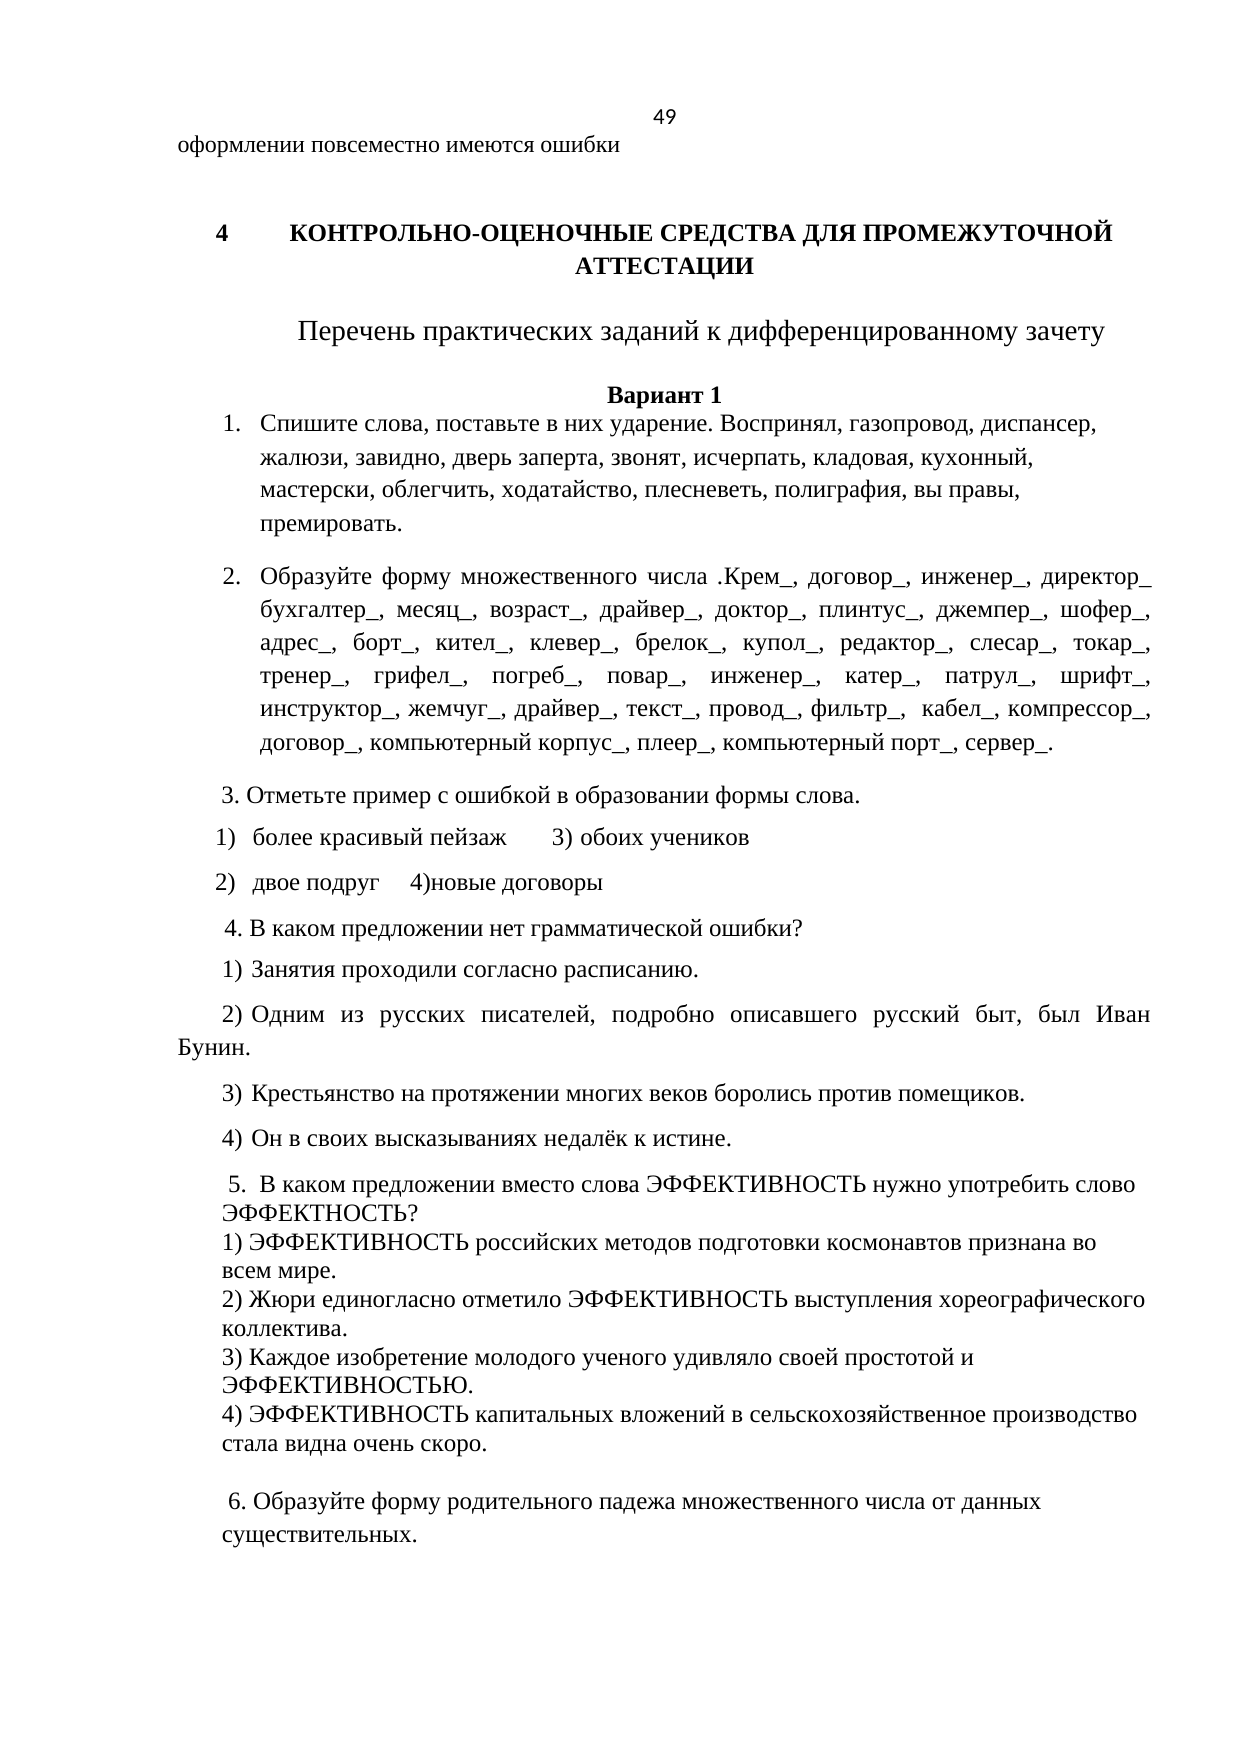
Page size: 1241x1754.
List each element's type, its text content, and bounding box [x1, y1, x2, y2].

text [177, 130, 1149, 157]
text Вариант 1 [177, 380, 1152, 408]
list Он в своих высказываниях недалёк к истине. [177, 1123, 1152, 1152]
text 3. Отметьте пример с ошибкой в образовании формы слова. [177, 780, 1152, 809]
list Спишите слова, поставьте в них ударение. Воспринял, газопровод, диспансер, жалюзи, завидно, дверь заперта, звонят, исчерпать, кладовая, кухонный, мастерски, облегчить, ходатайство, плесневеть, полиграфия, вы правы, премировать. [222, 408, 1152, 536]
list двое подруг 4)новые договоры [215, 867, 1152, 896]
text Перечень практических заданий к дифференцированному зачету [177, 313, 1152, 347]
text 6. Образуйте форму родительного падежа множественного числа от данных существительных. [222, 1486, 1152, 1547]
list Занятия проходили согласно расписанию. [177, 954, 1152, 983]
list более красивый пейзаж 3) обоих учеников [215, 822, 1152, 850]
text 4. В каком предложении нет грамматической ошибки? [177, 913, 1152, 941]
list Крестьянство на протяжении многих веков боролись против помещиков. [177, 1078, 1152, 1107]
list Одним из русских писателей, подробно описавшего русский быт, был Иван Бунин. [177, 999, 1152, 1061]
list КОНТРОЛЬНО-ОЦЕНОЧНЫЕ СРЕДСТВА ДЛЯ ПРОМЕЖУТОЧНОЙ АТТЕСТАЦИИ [177, 218, 1152, 280]
text 5. В каком предложении вместо слова ЭФФЕКТИВНОСТЬ нужно употребить слово ЭФФЕКТНОСТЬ? 1) ЭФФЕКТИВНОСТЬ российских методов подготовки космонавтов признана во всем мире. 2) Жюри единогласно отметило ЭФФЕКТИВНОСТЬ выступления хореографического коллектива. 3) Каждое изобретение молодого ученого удивляло своей простотой и ЭФФЕКТИВНОСТЬЮ. 4) ЭФФЕКТИВНОСТЬ капитальных вложений в сельскохозяйственное производство стала видна очень скоро. [222, 1169, 1152, 1457]
list Образуйте форму множественного числа .Крем_, договор_, инженер_, директор_ бухгалтер_, месяц_, возраст_, драйвер_, доктор_, плинтус_, джемпер_, шофер_, адрес_, борт_, кител_, клевер_, брелок_, купол_, редактор_, слесар_, токар_, тренер_, грифел_, погреб_, повар_, инженер_, катер_, патрул_, шрифт_, инструктор_, жемчуг_, драйвер_, текст_, провод_, фильтр_, кабел_, компрессор_, договор_, компьютерный корпус_, плеер_, компьютерный порт_, сервер_. [222, 561, 1152, 755]
